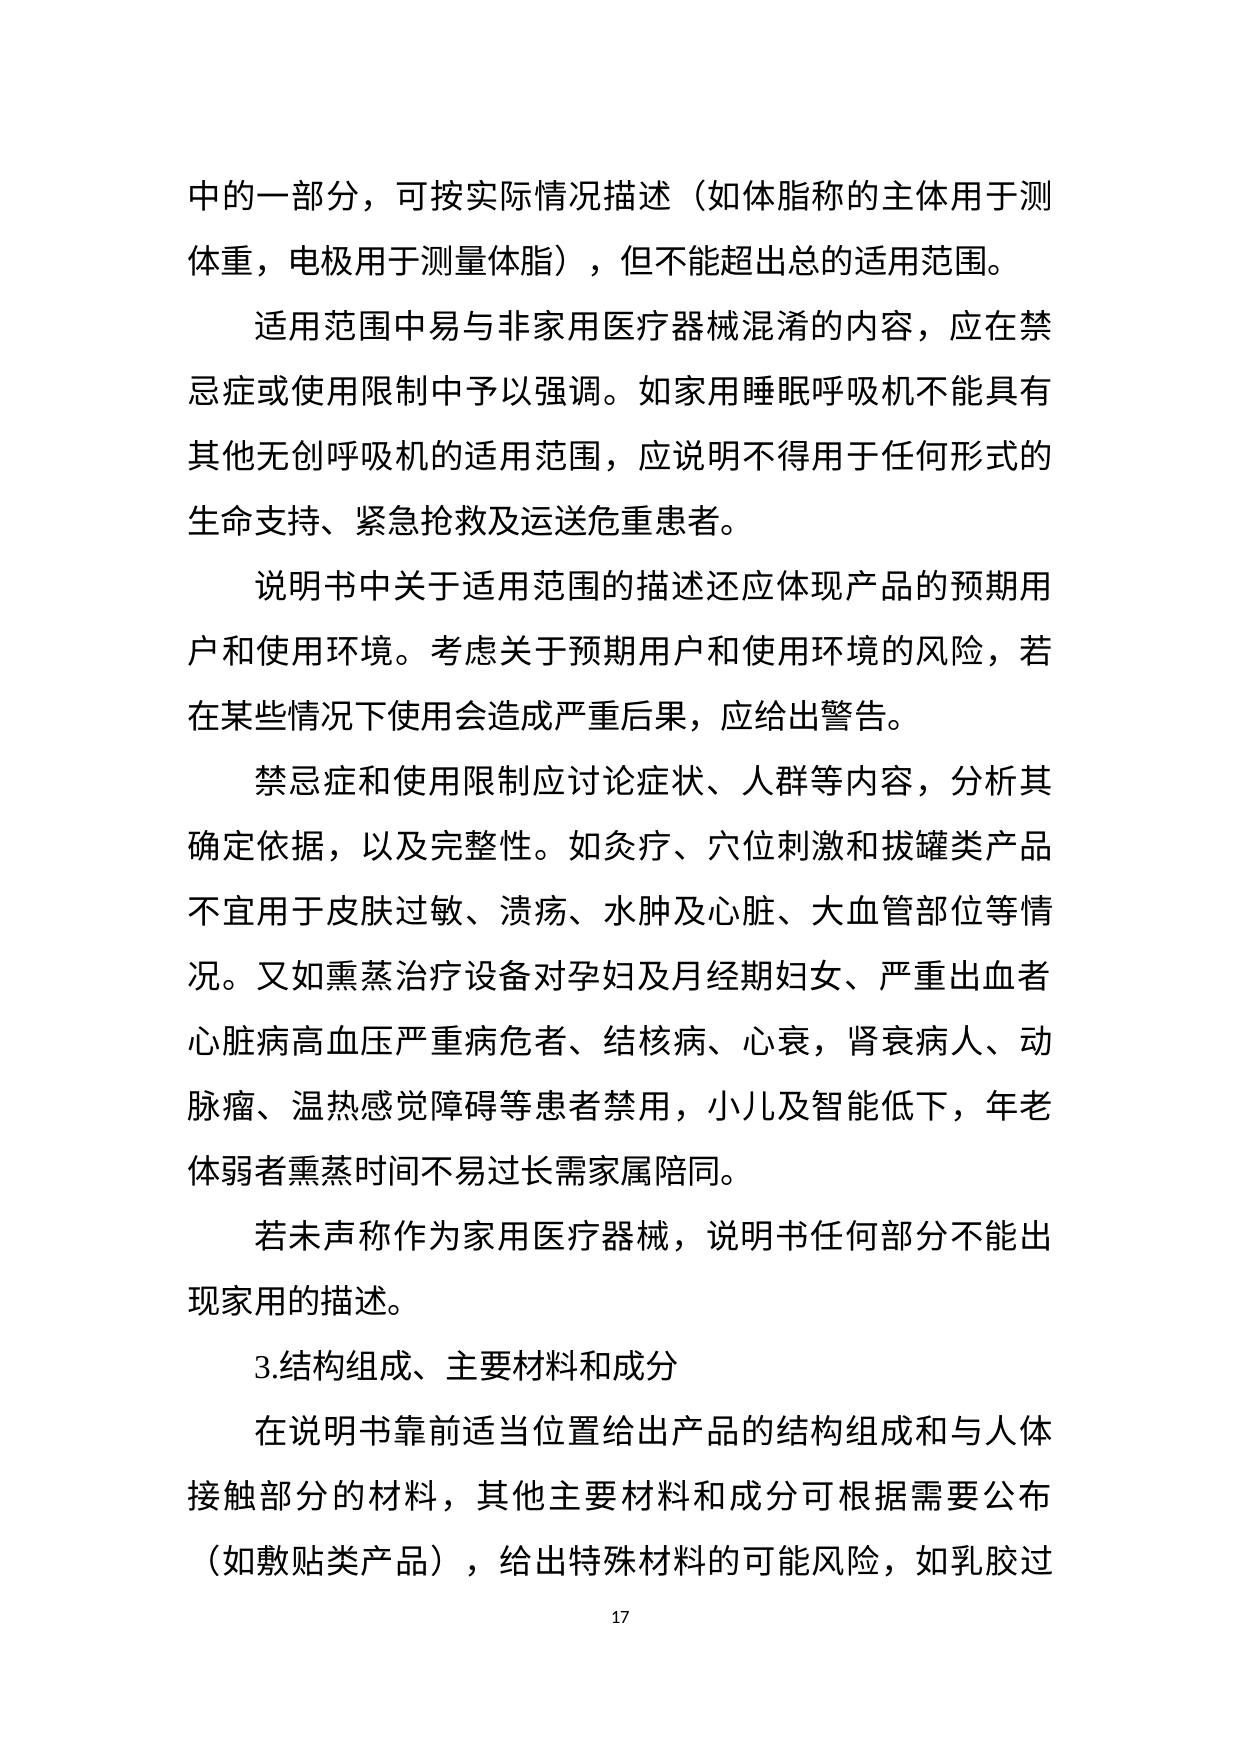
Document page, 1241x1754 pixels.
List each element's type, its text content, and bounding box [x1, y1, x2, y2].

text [187, 162, 1053, 292]
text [187, 1397, 1053, 1592]
text 适用范围中易与非家用医疗器械混淆的内容，应在禁忌症或使用限制中予以强调。如家用睡眠呼吸机不能具有其他无创呼吸机的适用范围，应说明不得用于任何形式的生命支持、紧急抢救及运送危重患者。 [187, 292, 1053, 552]
text 说明书中关于适用范围的描述还应体现产品的预期用户和使用环境。考虑关于预期用户和使用环境的风险，若在某些情况下使用会造成严重后果，应给出警告。 [187, 552, 1053, 747]
subtitle 3.结构组成、主要材料和成分 [187, 1332, 1053, 1397]
text 禁忌症和使用限制应讨论症状、人群等内容，分析其确定依据，以及完整性。如灸疗、穴位刺激和拔罐类产品不宜用于皮肤过敏、溃疡、水肿及心脏、大血管部位等情况。又如熏蒸治疗设备对孕妇及月经期妇女、严重出血者、心脏病高血压严重病危者、结核病、心衰，肾衰病人、动脉瘤、温热感觉障碍等患者禁用，小儿及智能低下，年老体弱者熏蒸时间不易过长需家属陪同。 [187, 747, 1053, 1202]
text 若未声称作为家用医疗器械，说明书任何部分不能出现家用的描述。 [187, 1202, 1053, 1332]
